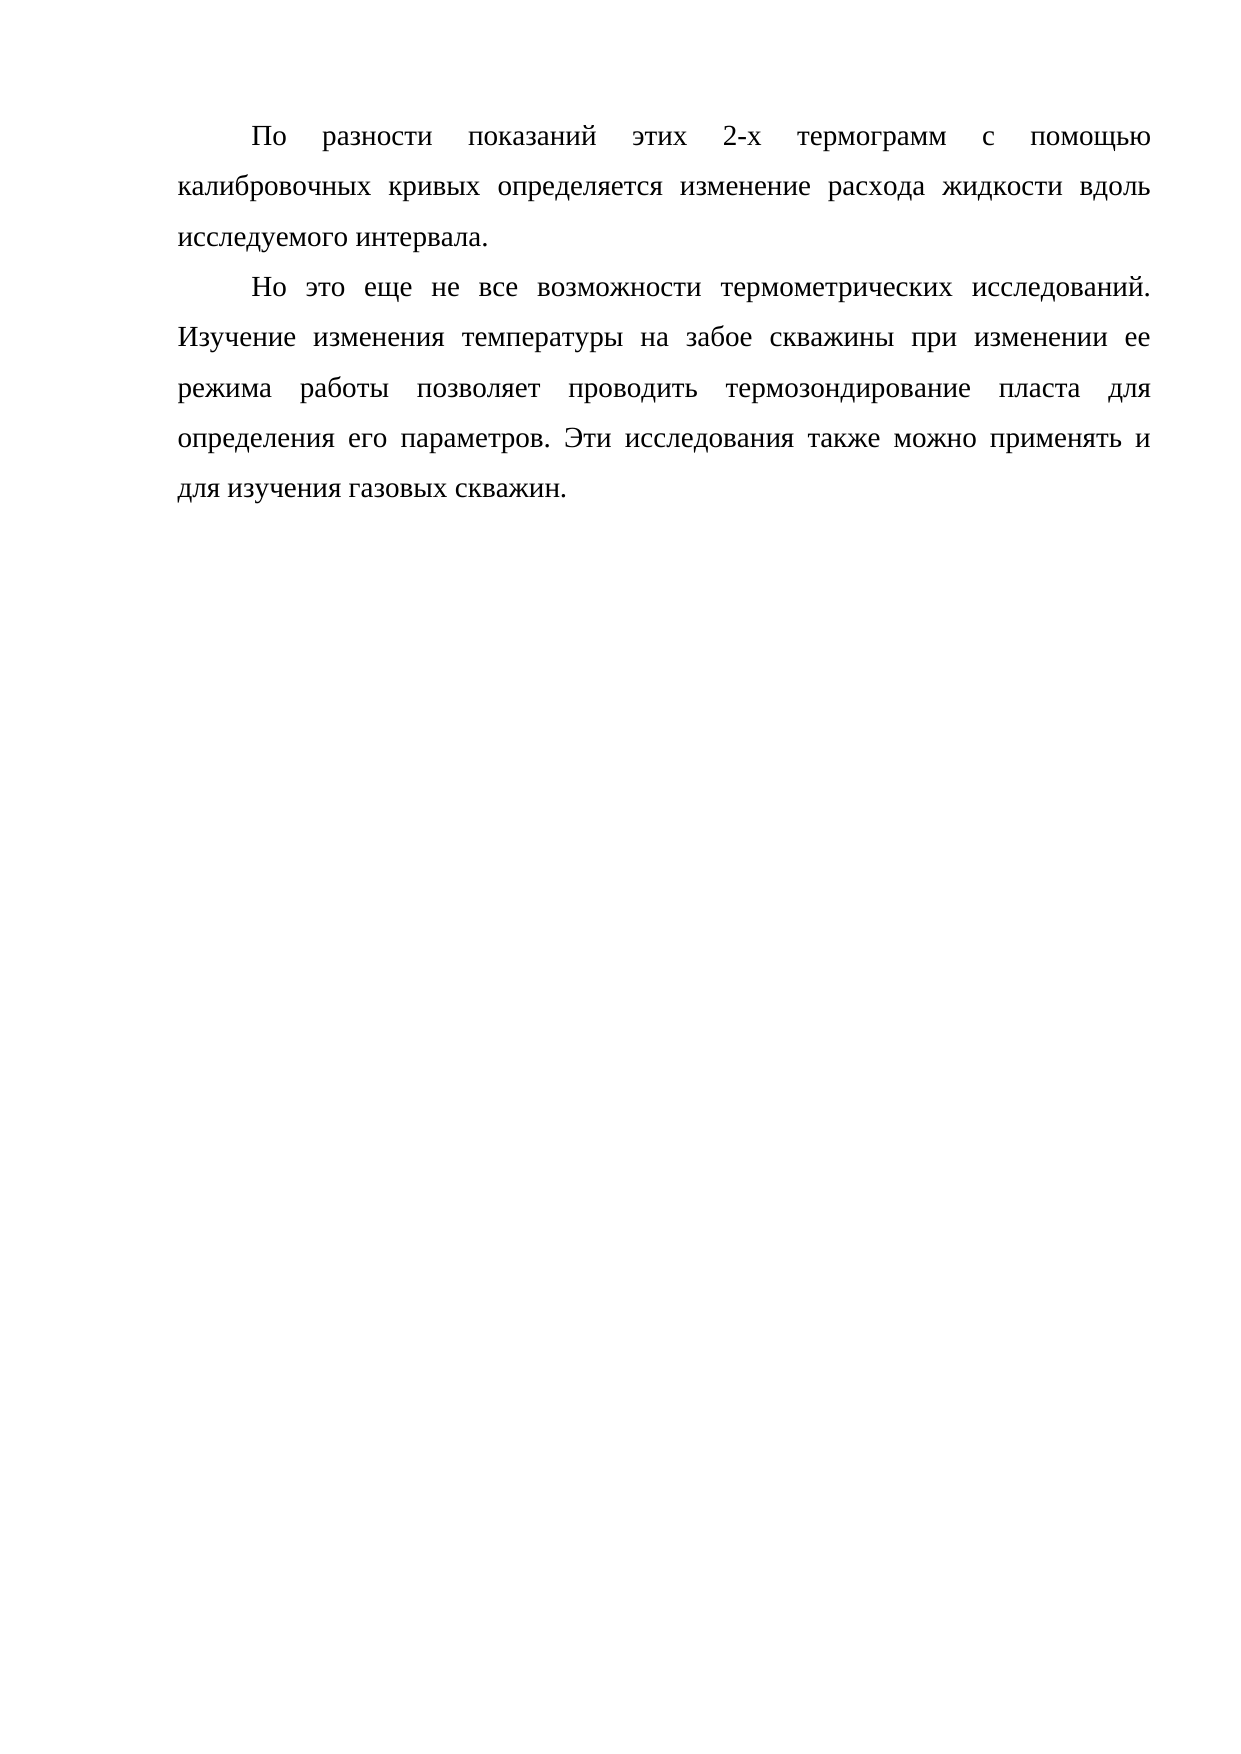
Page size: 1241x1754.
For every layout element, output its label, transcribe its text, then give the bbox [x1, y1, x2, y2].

text По разности показаний этих 2-х термограмм с помощью калибровочных кривых определяется изменение расхода жидкости вдоль исследуемого интервала. [177, 118, 1152, 252]
text Но это еще не все возможности термометрических исследований. Изучение изменения температуры на забое скважины при изменении ее режима работы позволяет проводить термозондирование пласта для определения его параметров. Эти исследования также можно применять и для изучения газовых скважин. [177, 269, 1152, 504]
